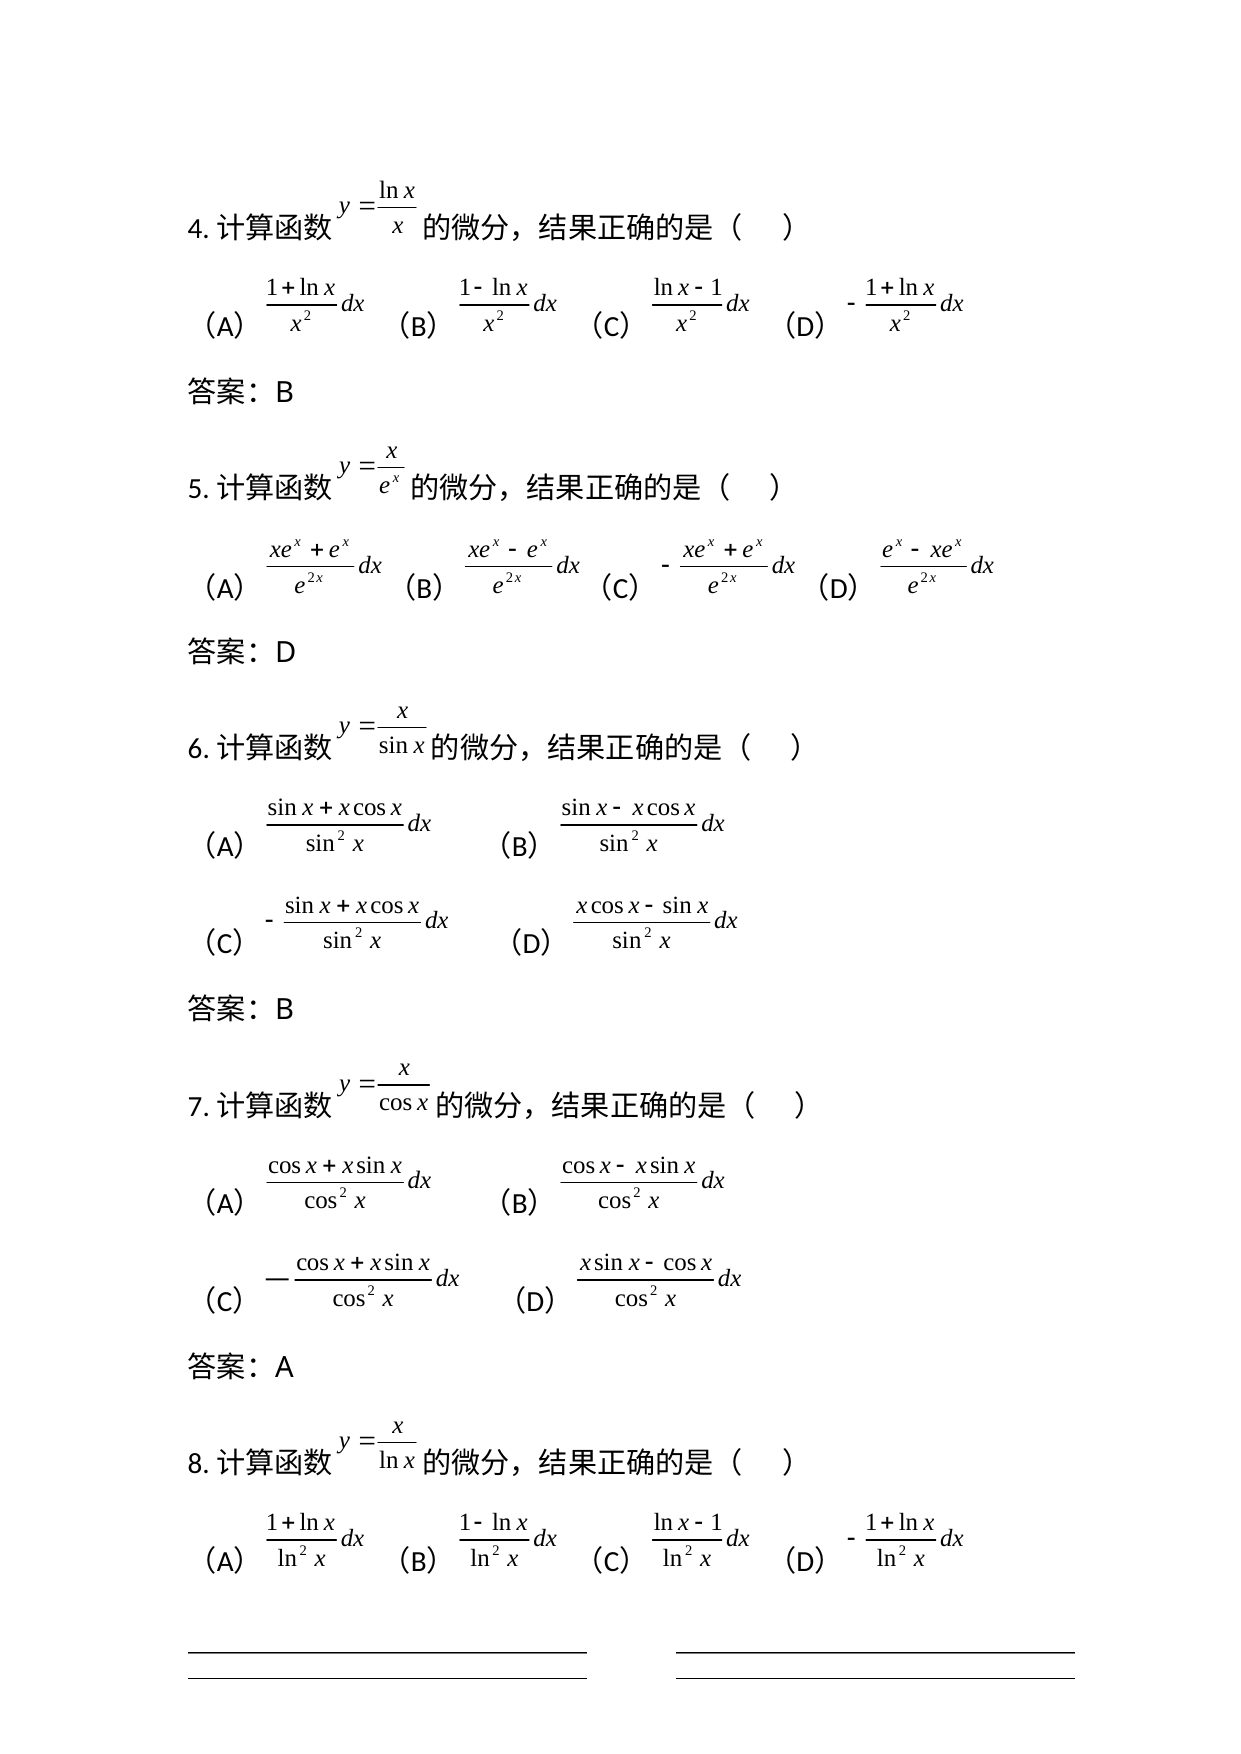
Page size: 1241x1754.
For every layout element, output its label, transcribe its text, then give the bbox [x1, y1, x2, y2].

text 8. 计算函数的微分，结果正确的是（ ） [187, 1397, 1053, 1494]
text （A） （B） [187, 1137, 1053, 1234]
text （C） （D） [187, 1234, 1053, 1332]
text 答案：A [187, 1332, 1053, 1397]
text 答案：D [187, 617, 1053, 682]
text （A） （B） （C） （D） [187, 1494, 1053, 1592]
text 答案：B [187, 974, 1053, 1039]
text （C） （D） [187, 877, 1053, 974]
text （A） （B） （C） （D） [187, 259, 1053, 357]
text 7. 计算函数的微分，结果正确的是（ ） [187, 1039, 1053, 1137]
text 5. 计算函数的微分，结果正确的是（ ） [187, 422, 1053, 519]
text （A）（B）（C）（D） [187, 519, 1053, 617]
text 4. 计算函数的微分，结果正确的是（ ） [187, 162, 1053, 259]
text 6. 计算函数的微分，结果正确的是（ ） [187, 682, 1053, 779]
text 答案：B [187, 357, 1053, 422]
text （A） （B） [187, 779, 1053, 877]
